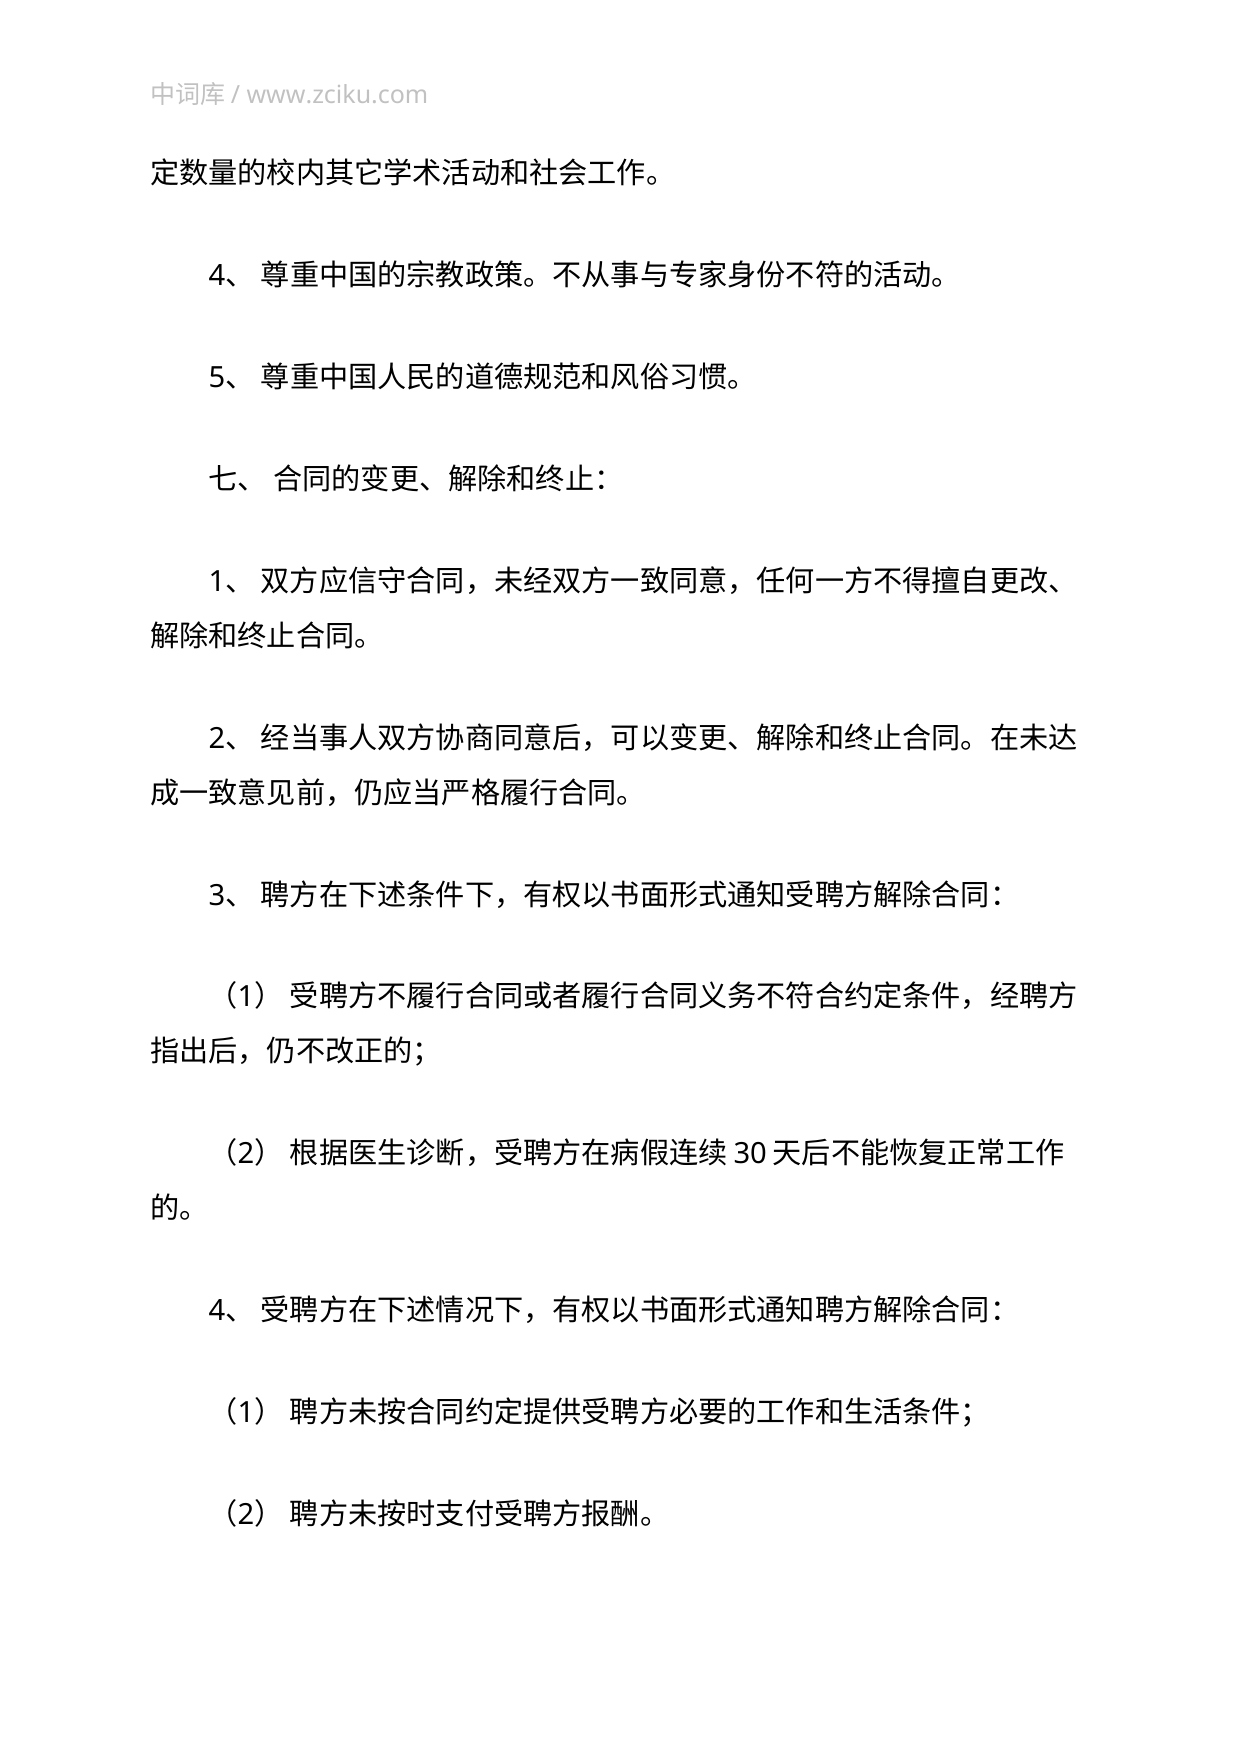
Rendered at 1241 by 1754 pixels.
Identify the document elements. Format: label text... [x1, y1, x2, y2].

text （1） 受聘方不履行合同或者履行合同义务不符合约定条件，经聘方指出后，仍不改正的； [150, 973, 1090, 1070]
text 4、 受聘方在下述情况下，有权以书面形式通知聘方解除合同： [150, 1287, 1090, 1329]
text 1、 双方应信守合同，未经双方一致同意，任何一方不得擅自更改、解除和终止合同。 [150, 557, 1090, 655]
text 3、 聘方在下述条件下，有权以书面形式通知受聘方解除合同： [150, 871, 1090, 913]
text （1） 聘方未按合同约定提供受聘方必要的工作和生活条件； [150, 1388, 1090, 1431]
text 七、 合同的变更、解除和终止： [150, 456, 1090, 498]
text （2） 聘方未按时支付受聘方报酬。 [150, 1491, 1090, 1533]
text 4、 尊重中国的宗教政策。不从事与专家身份不符的活动。 [150, 252, 1090, 294]
text 2、 经当事人双方协商同意后，可以变更、解除和终止合同。在未达成一致意见前，仍应当严格履行合同。 [150, 714, 1090, 812]
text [150, 150, 1090, 192]
text （2） 根据医生诊断，受聘方在病假连续30天后不能恢复正常工作的。 [150, 1130, 1090, 1227]
text 5、 尊重中国人民的道德规范和风俗习惯。 [150, 354, 1090, 396]
